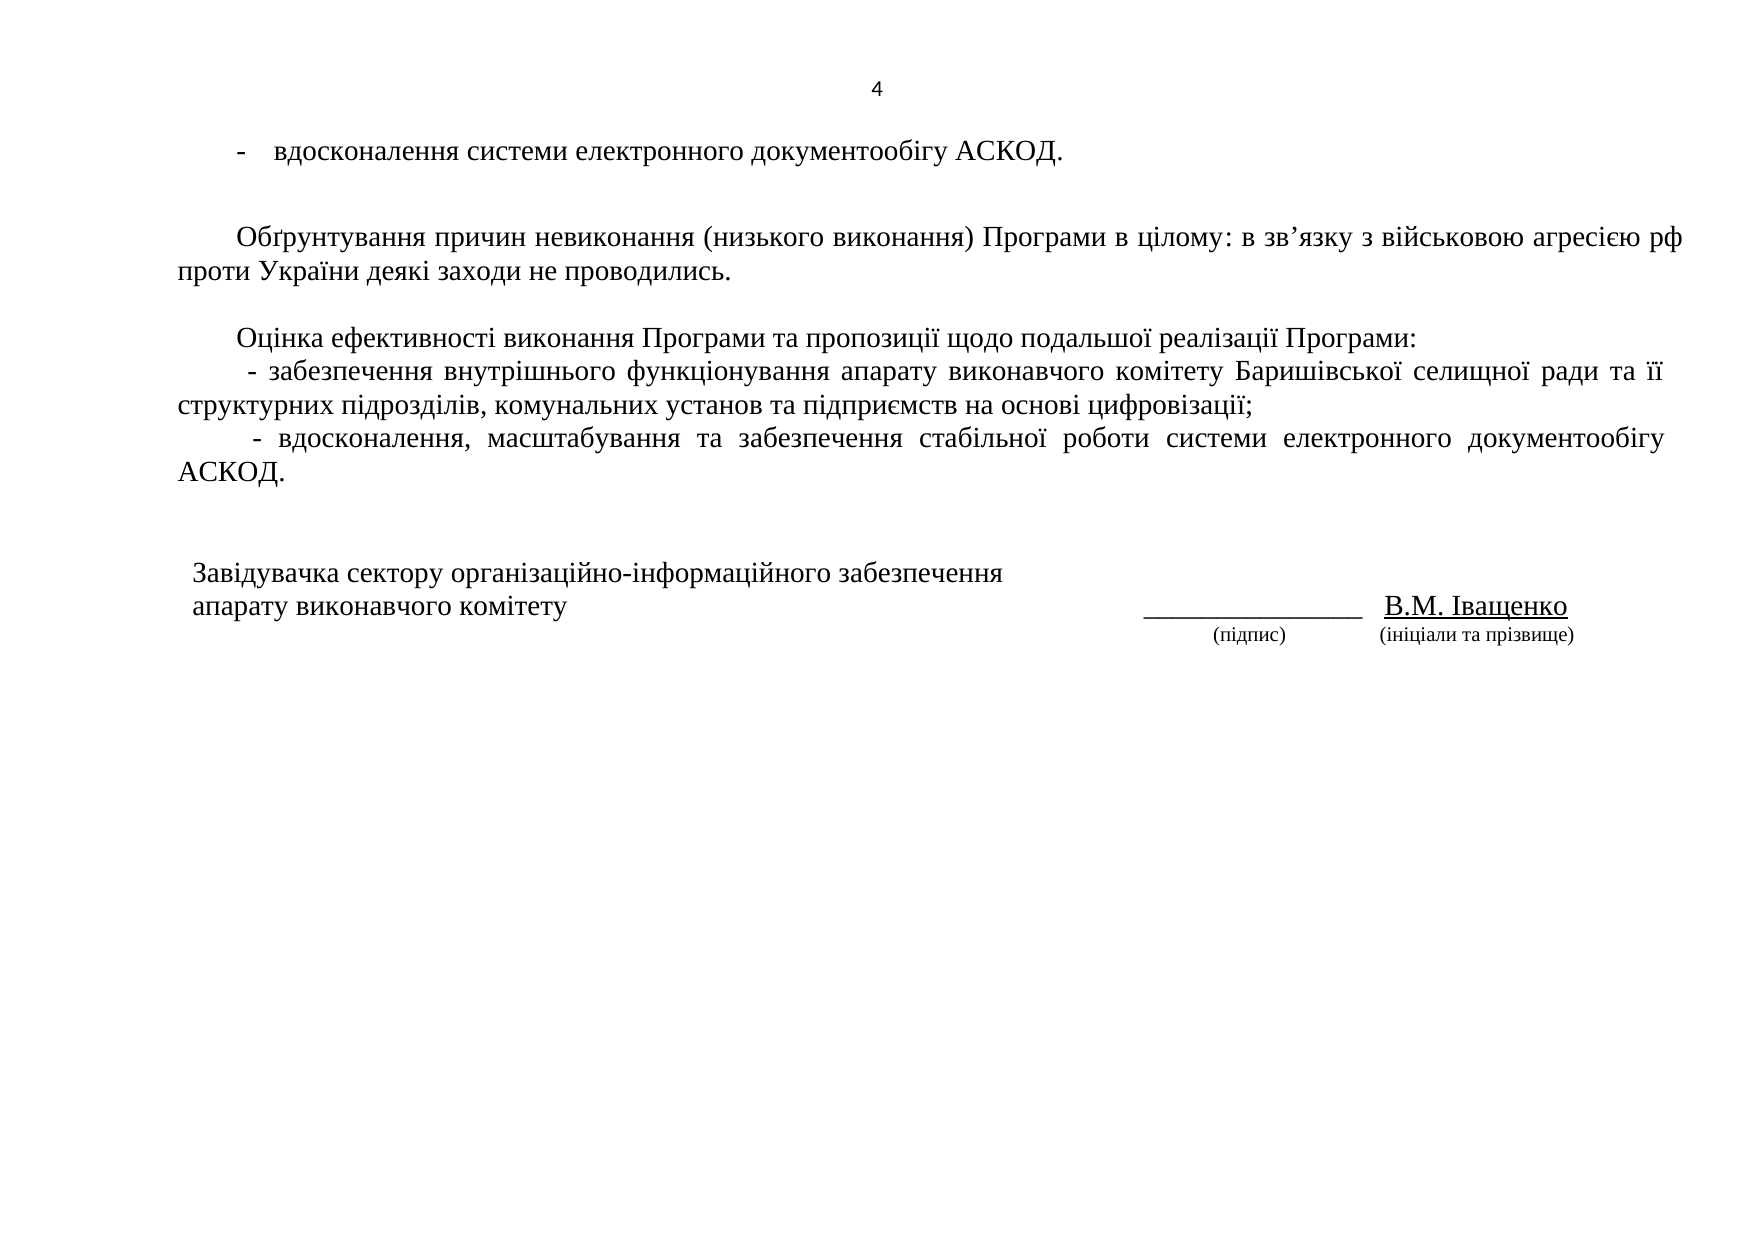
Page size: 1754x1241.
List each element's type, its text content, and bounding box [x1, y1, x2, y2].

text Обґрунтування причин невиконання (низького виконання) Програми в цілому: в зв’язку з військовою агресією рф проти України деякі заходи не проводились. [177, 219, 1683, 286]
list вдосконалення системи електронного документообігу АСКОД. [236, 133, 1636, 166]
text (підпис) (ініціали та прізвище) [118, 622, 1636, 646]
text - вдосконалення, масштабування та забезпечення стабільної роботи системи електронного документообігу АСКОД. [177, 421, 1665, 488]
text Оцінка ефективності виконання Програми та пропозиції щодо подальшої реалізації Програми: [177, 320, 1683, 353]
text апарату виконавчого комітету _______________ В.М. Іващенко [118, 588, 1683, 622]
text - забезпечення внутрішнього функціонування апарату виконавчого комітету Баришівської селищної ради та її структурних підрозділів, комунальних установ та підприємств на основі цифровізації; [177, 353, 1665, 421]
text Завідувачка сектору організаційно-інформаційного забезпечення [118, 555, 1683, 588]
